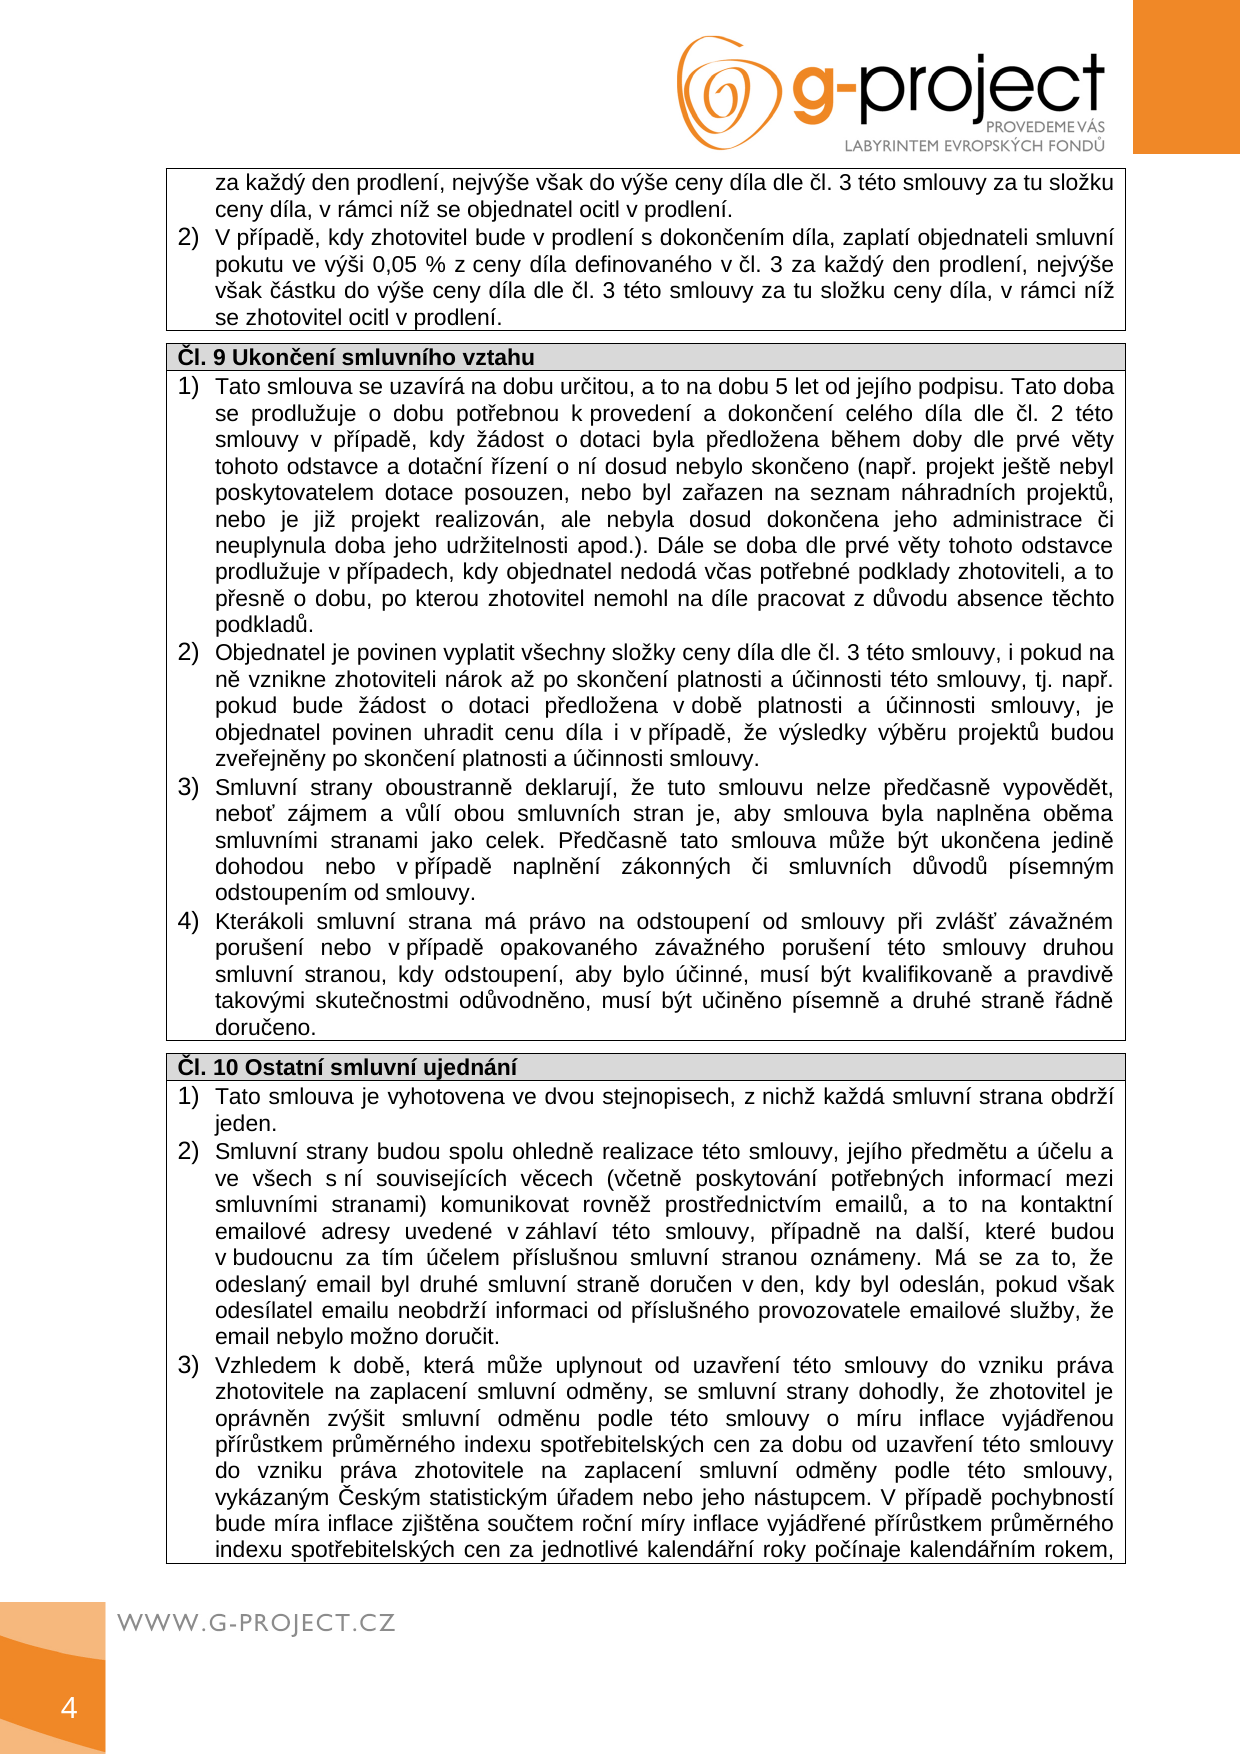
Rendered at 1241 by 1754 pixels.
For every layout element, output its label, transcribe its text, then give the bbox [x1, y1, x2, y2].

table_header Čl. 9 Ukončení smluvního vztahu [167, 344, 1125, 370]
table_cell Tato smlouva se uzavírá na dobu určitou, a to na dobu 5 let od jejího podpisu. Tato doba se prodlužuje o dobu potřebnou k provedení a dokončení celého díla dle čl. 2 této smlouvy v případě, kdy žádost o dotaci byla předložena během doby dle prvé věty tohoto odstavce a dotační řízení o ní dosud nebylo skončeno (např. projekt ještě nebyl poskytovatelem dotace posouzen, nebo byl zařazen na seznam náhradních projektů, nebo je již projekt realizován, ale nebyla dosud dokončena jeho administrace či neuplynula doba jeho udržitelnosti apod.). Dále se doba dle prvé věty tohoto odstavce prodlužuje v případech, kdy objednatel nedodá včas potřebné podklady zhotoviteli, a to přesně o dobu, po kterou zhotovitel nemohl na díle pracovat z důvodu absence těchto podkladů. Objednatel je povinen vyplatit všechny složky ceny díla dle čl. 3 této smlouvy, i pokud na ně vznikne zhotoviteli nárok až po skončení platnosti a účinnosti této smlouvy, tj. např. pokud bude žádost o dotaci předložena v době platnosti a účinnosti smlouvy, je objednatel povinen uhradit cenu díla i v případě, že výsledky výběru projektů budou zveřejněny po skončení platnosti a účinnosti smlouvy. Smluvní strany oboustranně deklarují, že tuto smlouvu nelze předčasně vypovědět, neboť zájmem a vůlí obou smluvních stran je, aby smlouva byla naplněna oběma smluvními stranami jako celek. Předčasně tato smlouva může být ukončena jedině dohodou nebo v případě naplnění zákonných či smluvních důvodů písemným odstoupením od smlouvy. Kterákoli smluvní strana má právo na odstoupení od smlouvy při zvlášť závažném porušení nebo v případě opakovaného závažného porušení této smlouvy druhou smluvní stranou, kdy odstoupení, aby bylo účinné, musí být kvalifikovaně a pravdivě takovými skutečnostmi odůvodněno, musí být učiněno písemně a druhé straně řádně doručeno. [167, 371, 1125, 1040]
picture [0, 1602, 403, 1754]
table_header Čl. 10 Ostatní smluvní ujednání [167, 1054, 1125, 1080]
picture [671, 0, 1240, 154]
